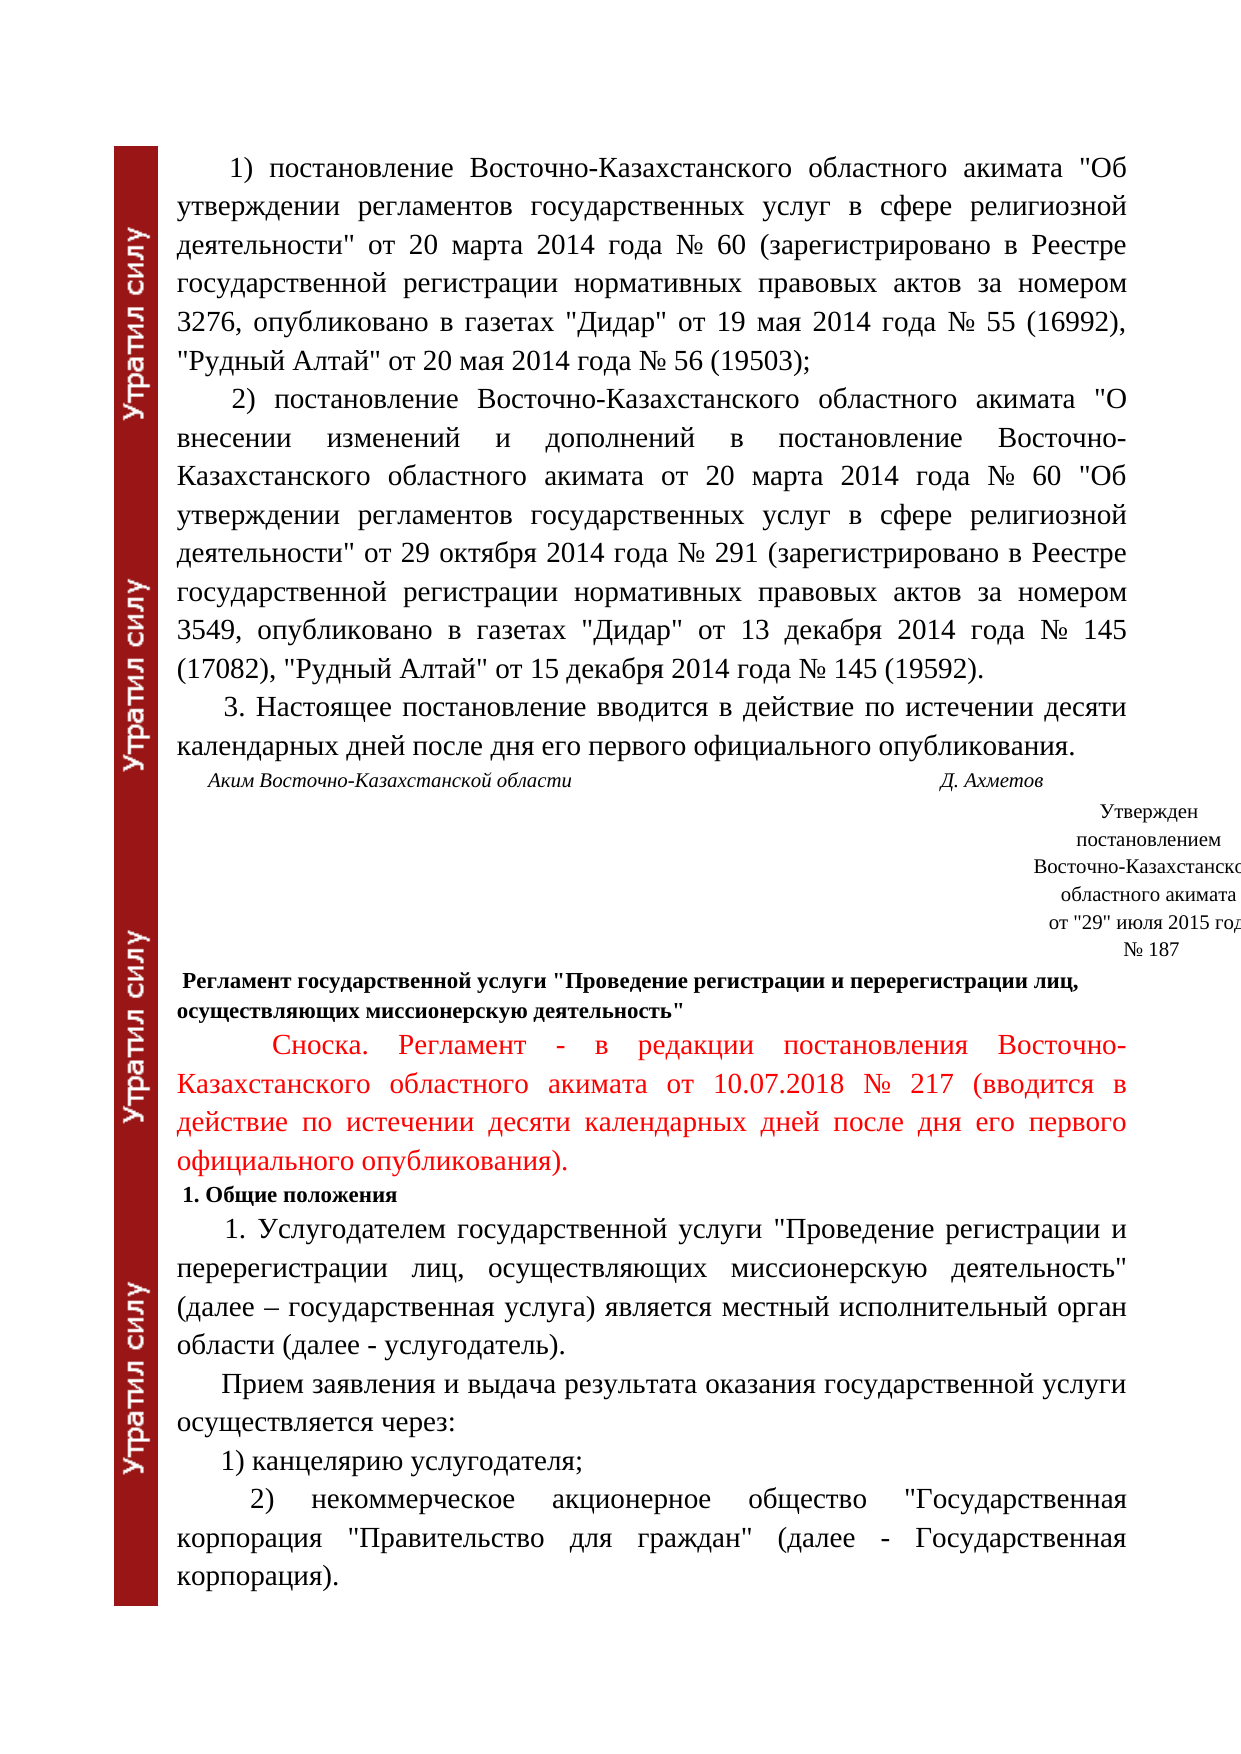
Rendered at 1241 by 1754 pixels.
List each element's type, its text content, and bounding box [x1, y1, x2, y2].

picture [114, 146, 158, 150]
picture [114, 762, 158, 767]
table_header Д. Ахметов [939, 767, 1240, 798]
picture [114, 1176, 158, 1181]
picture [114, 1361, 158, 1366]
picture [114, 1438, 158, 1443]
text Регламент государственной услуги "Проведение регистрации и перерегистрации лиц, осуществляющих миссионерскую деятельность" [112, 967, 1128, 1023]
table_header Утвержден постановлением Восточно-Казахстанского областного акимата от "29" июля 2015 года № 187 [912, 798, 1240, 967]
text 1. Общие положения [112, 1181, 1128, 1208]
text 2) некоммерческое акционерное общество "Государственная корпорация "Правительство для граждан" (далее - Государственная корпорация). [112, 1481, 1128, 1592]
picture [114, 1023, 158, 1027]
picture [114, 684, 158, 689]
picture [114, 1208, 158, 1212]
text 1) постановление Восточно-Казахстанского областного акимата "Об утверждении регламентов государственных услуг в сфере религиозной деятельности" от 20 марта 2014 года № 60 (зарегистрировано в Реестре государственной регистрации нормативных правовых актов за номером 3276, опубликовано в газетах "Дидар" от 19 мая 2014 года № 55 (16992), "Рудный Алтай" от 20 мая 2014 года № 56 (19503); [112, 150, 1128, 376]
text 2) постановление Восточно-Казахстанского областного акимата "О внесении изменений и дополнений в постановление Восточно-Казахстанского областного акимата от 20 марта 2014 года № 60 "Об утверждении регламентов государственных услуг в сфере религиозной деятельности" от 29 октября 2014 года № 291 (зарегистрировано в Реестре государственной регистрации нормативных правовых актов за номером 3549, опубликовано в газетах "Дидар" от 13 декабря 2014 года № 145 (17082), "Рудный Алтай" от 15 декабря 2014 года № 145 (19592). [112, 381, 1128, 684]
text Сноска. Регламент - в редакции постановления Восточно-Казахстанского областного акимата от 10.07.2018 № 217 (вводится в действие по истечении десяти календарных дней после дня его первого официального опубликования). [112, 1027, 1128, 1176]
text 1) канцелярию услугодателя; [112, 1443, 1128, 1476]
picture [114, 1476, 158, 1481]
text 3. Настоящее постановление вводится в действие по истечении десяти календарных дней после дня его первого официального опубликования. [112, 689, 1128, 762]
text Прием заявления и выдача результата оказания государственной услуги осуществляется через: [112, 1366, 1128, 1438]
picture [114, 376, 158, 381]
picture [114, 1592, 158, 1606]
table_header Аким Восточно-Казахстанской области [101, 767, 939, 798]
table_header [101, 798, 912, 967]
text 1. Услугодателем государственной услуги "Проведение регистрации и перерегистрации лиц, осуществляющих миссионерскую деятельность" (далее – государственная услуга) является местный исполнительный орган области (далее - услугодатель). [112, 1212, 1128, 1361]
